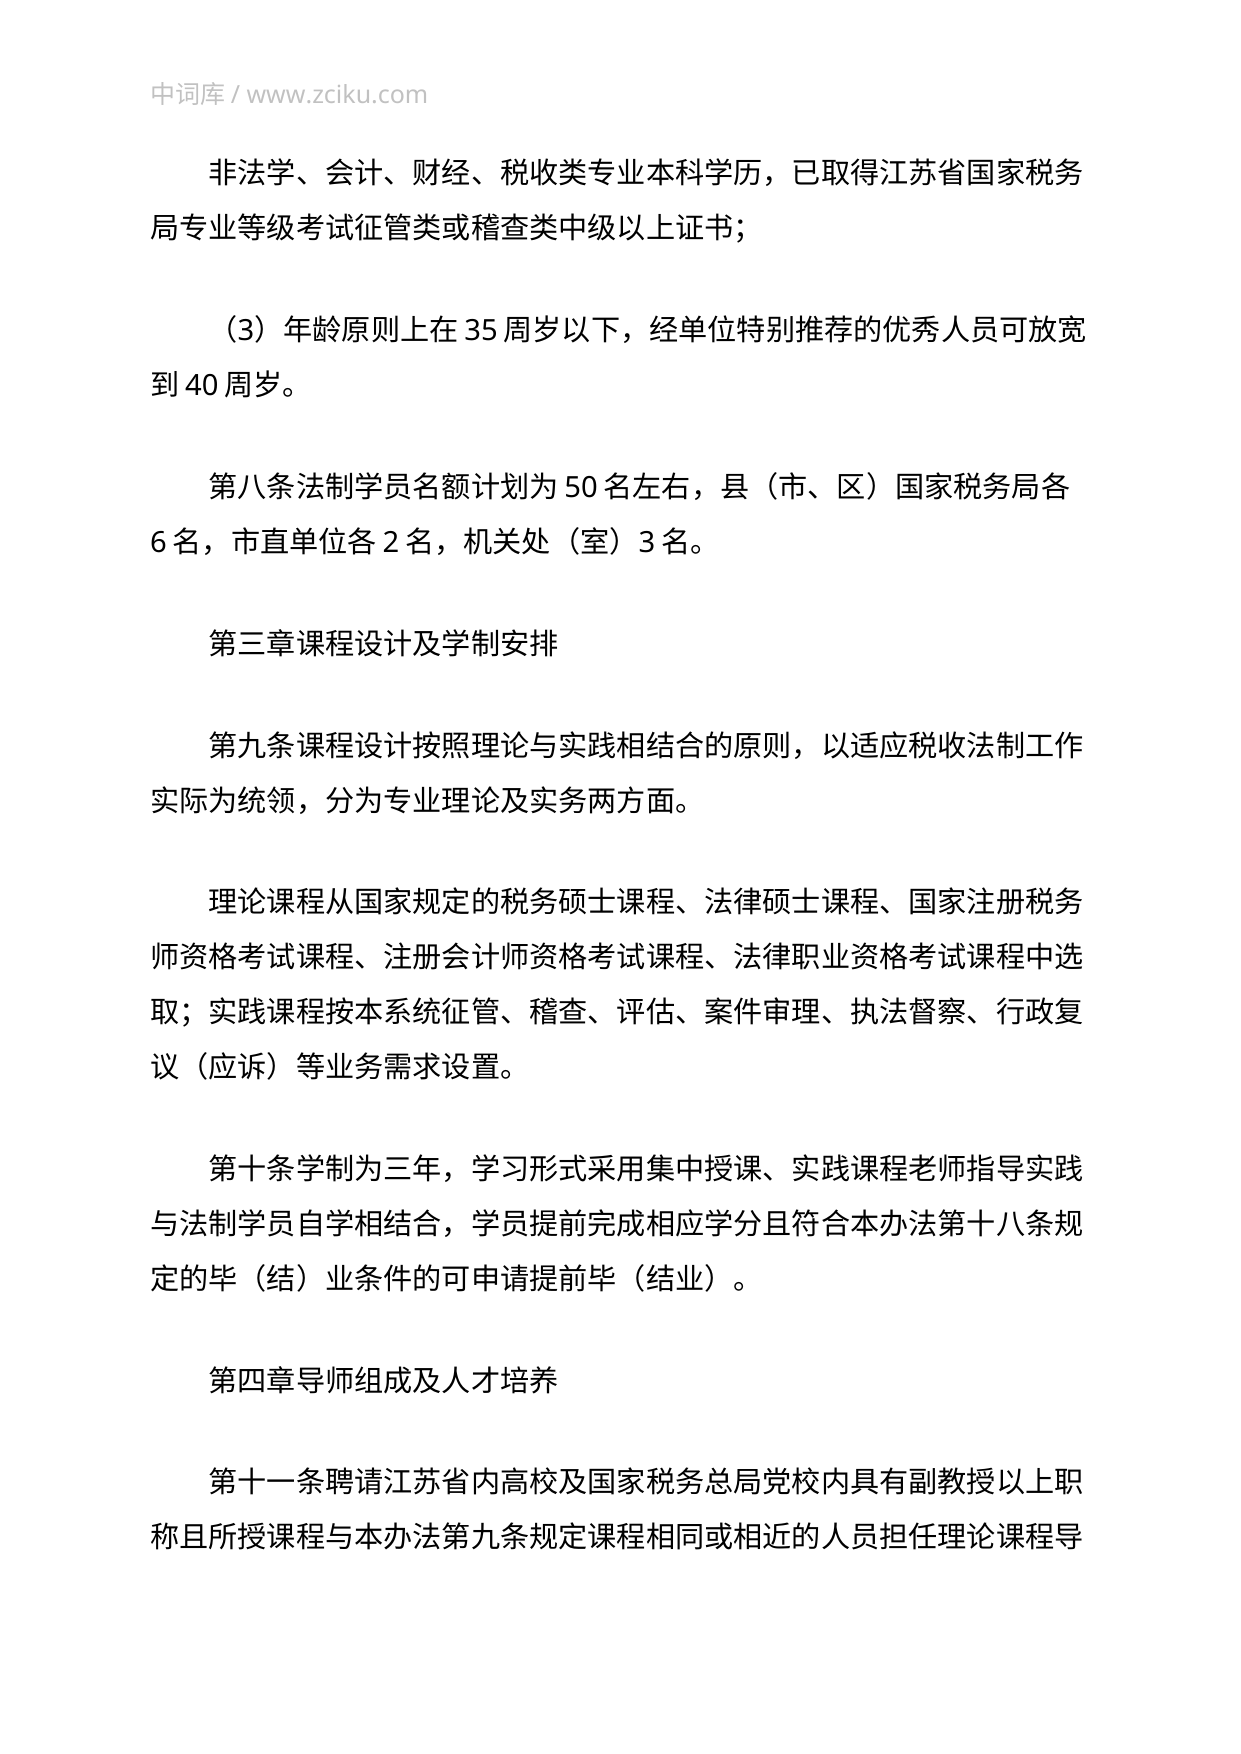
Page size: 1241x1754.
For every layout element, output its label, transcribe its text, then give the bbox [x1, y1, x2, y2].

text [150, 1459, 1090, 1556]
text 非法学、会计、财经、税收类专业本科学历，已取得江苏省国家税务局专业等级考试征管类或稽查类中级以上证书； [150, 150, 1090, 247]
text 理论课程从国家规定的税务硕士课程、法律硕士课程、国家注册税务师资格考试课程、注册会计师资格考试课程、法律职业资格考试课程中选取；实践课程按本系统征管、稽查、评估、案件审理、执法督察、行政复议（应诉）等业务需求设置。 [150, 879, 1090, 1086]
text 第三章课程设计及学制安排 [150, 621, 1090, 663]
text （3）年龄原则上在35周岁以下，经单位特别推荐的优秀人员可放宽到40周岁。 [150, 307, 1090, 404]
text 第九条课程设计按照理论与实践相结合的原则，以适应税收法制工作实际为统领，分为专业理论及实务两方面。 [150, 722, 1090, 819]
text 第八条法制学员名额计划为50名左右，县（市、区）国家税务局各6名，市直单位各2名，机关处（室）3名。 [150, 464, 1090, 561]
text 第十条学制为三年，学习形式采用集中授课、实践课程老师指导实践与法制学员自学相结合，学员提前完成相应学分且符合本办法第十八条规定的毕（结）业条件的可申请提前毕（结业）。 [150, 1146, 1090, 1298]
text 第四章导师组成及人才培养 [150, 1357, 1090, 1399]
